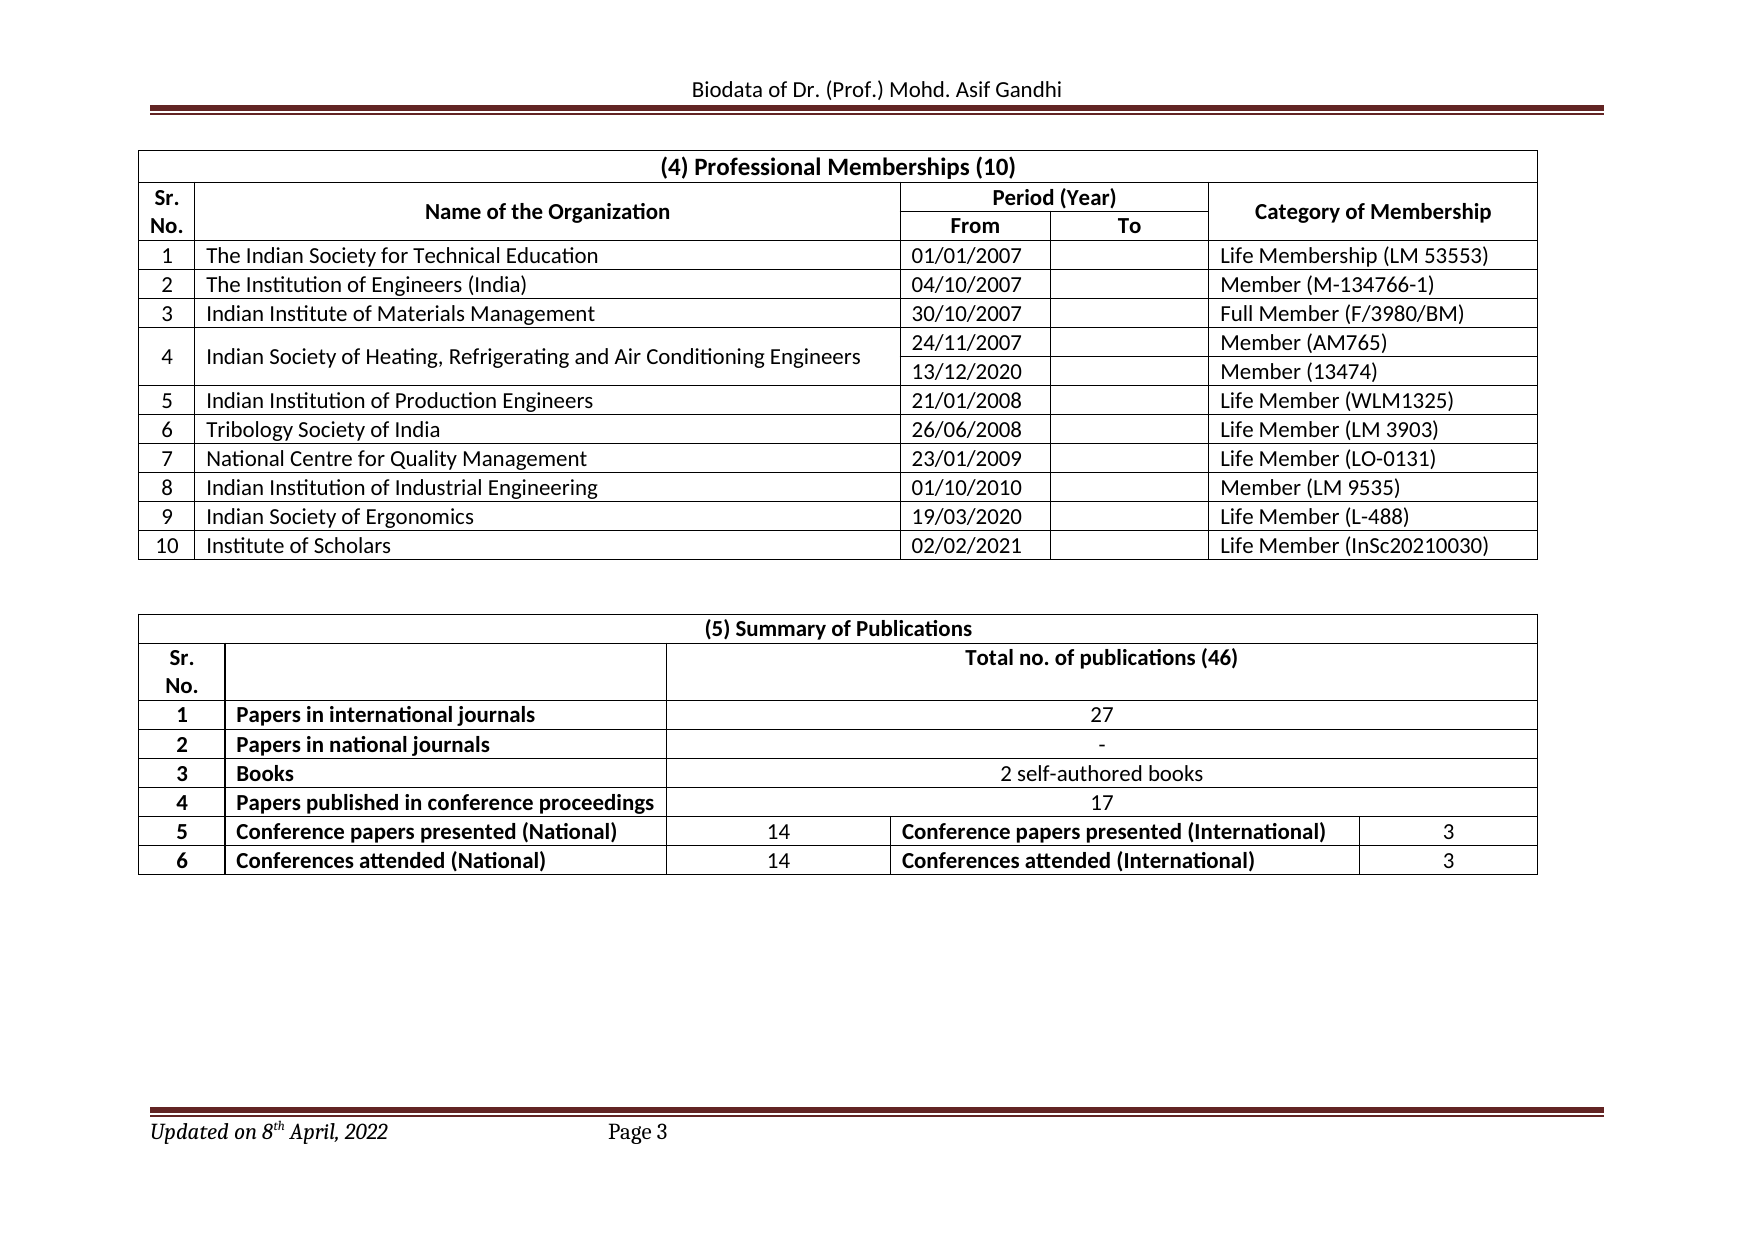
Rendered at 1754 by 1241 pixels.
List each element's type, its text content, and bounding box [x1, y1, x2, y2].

table_cell Conference papers presented (National) [226, 817, 666, 845]
table_cell [1051, 473, 1208, 501]
table_cell 6 [139, 846, 224, 874]
table_header (5) Summary of Publications [139, 615, 1537, 642]
table_cell Indian Institution of Production Engineers [195, 386, 900, 414]
table_cell 2 [139, 270, 194, 298]
table_cell Indian Society of Heating, Refrigerating and Air Conditioning Engineers [195, 328, 900, 385]
table_cell Conferences attended (International) [891, 846, 1359, 874]
table_cell 21/01/2008 [901, 386, 1050, 414]
table_cell Category of Membership [1209, 183, 1537, 240]
table_cell 04/10/2007 [901, 270, 1050, 298]
table_cell 02/02/2021 [901, 531, 1050, 559]
table_cell 27 [667, 701, 1537, 729]
table_cell 23/01/2009 [901, 444, 1050, 472]
table_cell [1051, 270, 1208, 298]
table_cell 26/06/2008 [901, 415, 1050, 443]
table_cell Total no. of publications (46) [667, 644, 1537, 699]
table_cell 01/10/2010 [901, 473, 1050, 501]
table_cell 4 [139, 328, 194, 385]
table_cell 19/03/2020 [901, 502, 1050, 530]
table_cell 2 self-authored books [667, 759, 1537, 787]
table_cell National Centre for Quality Management [195, 444, 900, 472]
table_cell 7 [139, 444, 194, 472]
table_cell - [667, 730, 1537, 758]
table_cell Life Member (L-488) [1209, 502, 1537, 530]
table_cell [1051, 299, 1208, 327]
table_cell Papers in international journals [226, 701, 666, 729]
table_cell Indian Society of Ergonomics [195, 502, 900, 530]
table_cell Sr. No. [139, 183, 194, 240]
table_cell 01/01/2007 [901, 241, 1050, 269]
table_cell Books [226, 759, 666, 787]
table_cell 2 [139, 730, 224, 758]
table_cell 24/11/2007 [901, 328, 1050, 356]
table_cell Name of the Organization [195, 183, 900, 240]
table_cell Papers in national journals [226, 730, 666, 758]
table_cell Member (LM 9535) [1209, 473, 1537, 501]
table_cell [1051, 386, 1208, 414]
table_cell Member (M-134766-1) [1209, 270, 1537, 298]
table_cell Conferences attended (National) [226, 846, 666, 874]
table_cell Life Member (WLM1325) [1209, 386, 1537, 414]
table_cell Indian Institution of Industrial Engineering [195, 473, 900, 501]
table_cell Member (13474) [1209, 357, 1537, 385]
table_cell [1051, 328, 1208, 356]
table_cell 5 [139, 817, 224, 845]
table_cell 4 [139, 788, 224, 816]
table_cell Life Member (LM 3903) [1209, 415, 1537, 443]
table_cell Tribology Society of India [195, 415, 900, 443]
table_cell Life Member (InSc20210030) [1209, 531, 1537, 559]
table_cell [1051, 502, 1208, 530]
table_cell Institute of Scholars [195, 531, 900, 559]
table_cell 10 [139, 531, 194, 559]
table_cell [1051, 357, 1208, 385]
table_cell [1051, 415, 1208, 443]
table_cell 3 [1360, 817, 1537, 845]
table_cell From [901, 212, 1050, 240]
table_cell [1051, 531, 1208, 559]
table_cell Life Membership (LM 53553) [1209, 241, 1537, 269]
table_cell 3 [139, 299, 194, 327]
table_cell Full Member (F/3980/BM) [1209, 299, 1537, 327]
table_cell 1 [139, 241, 194, 269]
table_cell 3 [139, 759, 224, 787]
table_cell 8 [139, 473, 194, 501]
table_cell 30/10/2007 [901, 299, 1050, 327]
table_cell [226, 644, 666, 699]
table_cell Period (Year) [901, 183, 1208, 211]
table_header (4) Professional Memberships (10) [139, 151, 1537, 182]
table_cell 17 [667, 788, 1537, 816]
table_cell 14 [667, 846, 890, 874]
table_cell 13/12/2020 [901, 357, 1050, 385]
table_cell To [1051, 212, 1208, 240]
table_cell The Indian Society for Technical Education [195, 241, 900, 269]
table_cell Conference papers presented (International) [891, 817, 1359, 845]
table_cell 14 [667, 817, 890, 845]
table_cell 5 [139, 386, 194, 414]
table_cell 1 [139, 701, 224, 729]
table_cell [1051, 444, 1208, 472]
table_cell 6 [139, 415, 194, 443]
table_cell Sr. No. [139, 644, 224, 699]
table_cell [1051, 241, 1208, 269]
table_cell 3 [1360, 846, 1537, 874]
table_cell Life Member (LO-0131) [1209, 444, 1537, 472]
table_cell Member (AM765) [1209, 328, 1537, 356]
table_cell The Institution of Engineers (India) [195, 270, 900, 298]
table_cell Papers published in conference proceedings [226, 788, 666, 816]
table_cell 9 [139, 502, 194, 530]
table_cell Indian Institute of Materials Management [195, 299, 900, 327]
